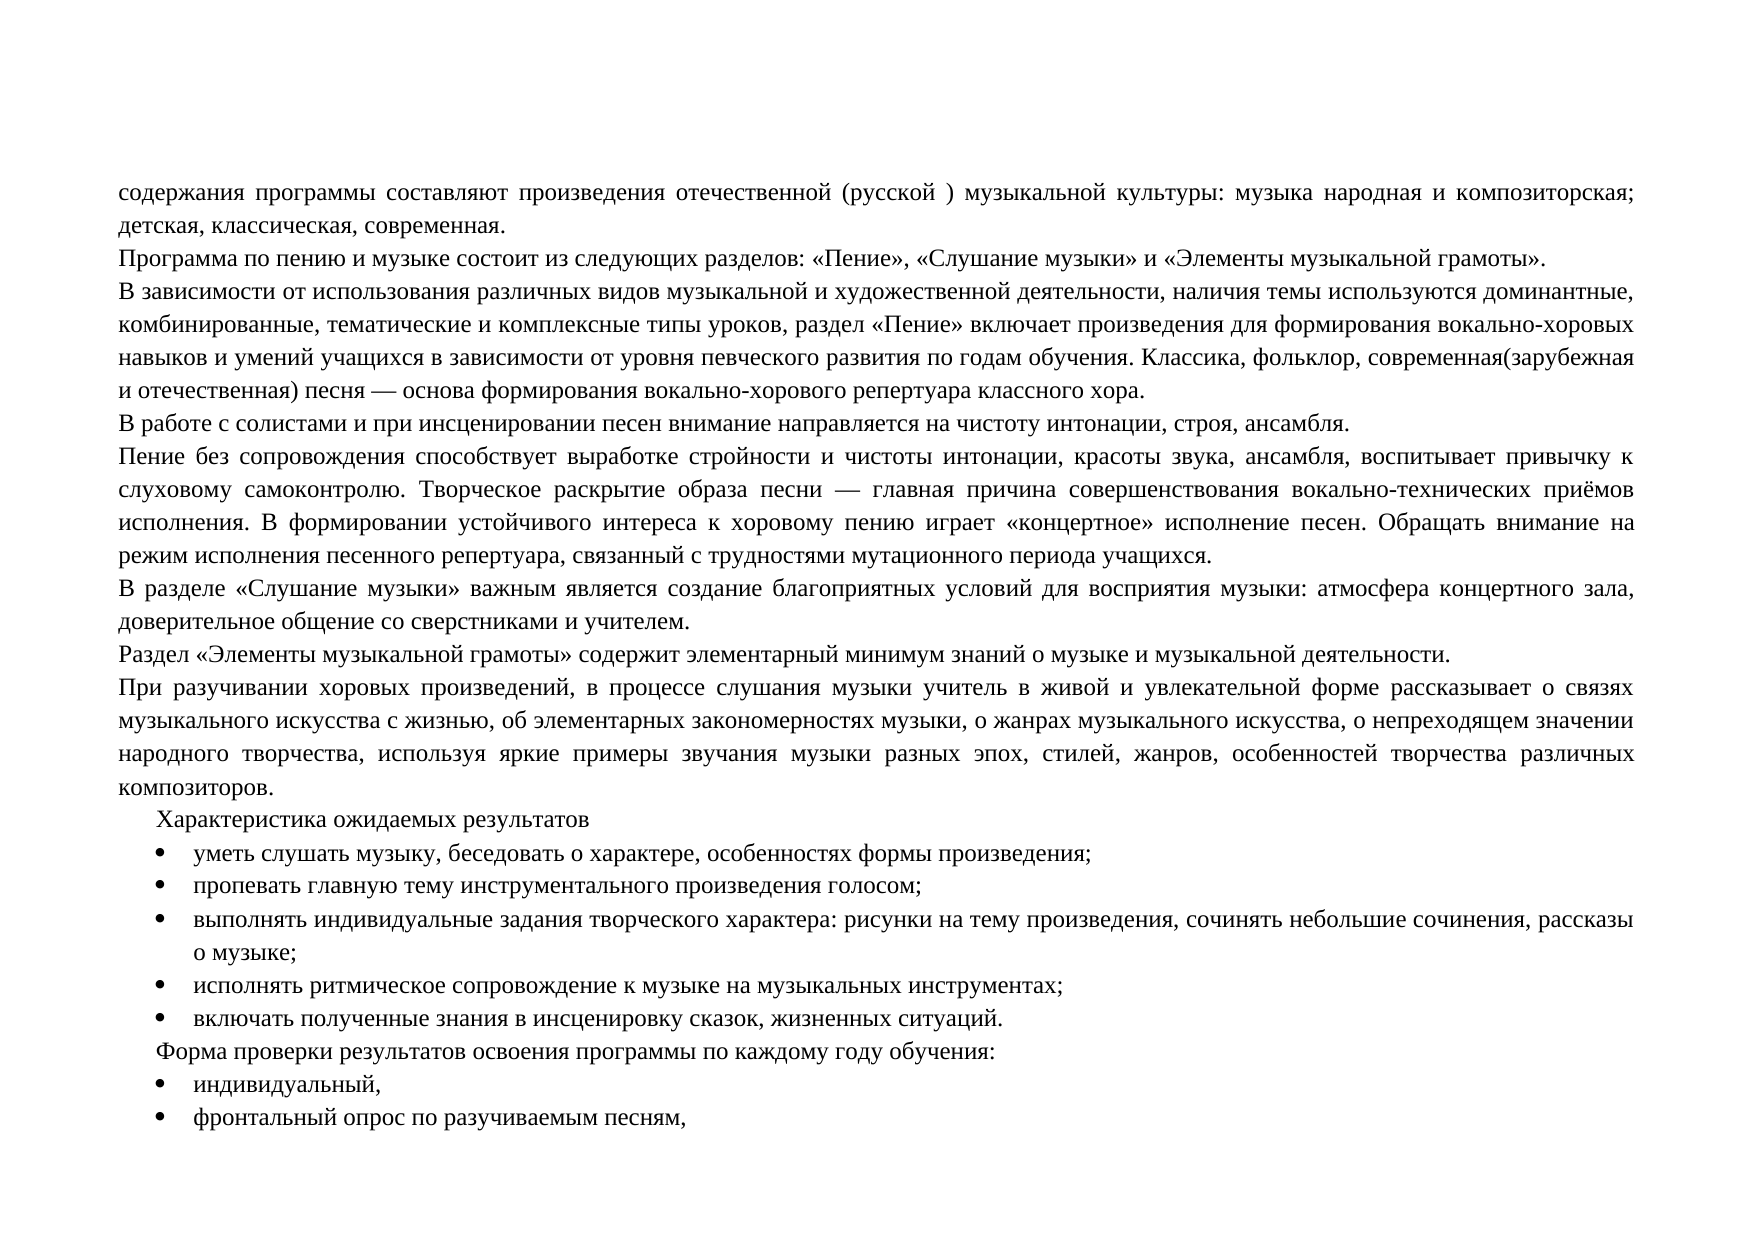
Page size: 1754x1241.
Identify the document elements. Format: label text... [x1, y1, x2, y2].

list выполнять индивидуальные задания творческого характера: рисунки на тему произведения, сочинять небольшие сочинения, рассказы о музыке; [156, 904, 1636, 965]
text Форма проверки результатов освоения программы по каждому году обучения: [118, 1036, 1636, 1064]
text При разучивании хоровых произведений, в процессе слушания музыки учитель в живой и увлекательной форме рассказывает о связях музыкального искусства с жизнью, об элементарных закономерностях музыки, о жанрах музыкального искусства, о непреходящем значении народного творчества, используя яркие примеры звучания музыки разных эпох, стилей, жанров, особенностей творчества различных композиторов. [118, 672, 1636, 800]
text В зависимости от использования различных видов музыкальной и художественной деятельности, наличия темы используются доминантные, комбинированные, тематические и комплексные типы уроков, раздел «Пение» включает произведения для формирования вокально-хоровых навыков и умений учащихся в зависимости от уровня певческого развития по годам обучения. Классика, фольклор, современная(зарубежная и отечественная) песня — основа формирования вокально-хорового репертуара классного хора. [118, 276, 1636, 404]
list включать полученные знания в инсценировку сказок, жизненных ситуаций. [156, 1003, 1636, 1031]
text В разделе «Слушание музыки» важным является создание благоприятных условий для восприятия музыки: атмосфера концертного зала, доверительное общение со сверстниками и учителем. [118, 573, 1636, 635]
list пропевать главную тему инструментального произведения голосом; [156, 871, 1636, 899]
list индивидуальный, [156, 1069, 1636, 1097]
text Раздел «Элементы музыкальной грамоты» содержит элементарный минимум знаний о музыке и музыкальной деятельности. [118, 639, 1636, 668]
text Пение без сопровождения способствует выработке стройности и чистоты интонации, красоты звука, ансамбля, воспитывает привычку к слуховому самоконтролю. Творческое раскрытие образа песни — главная причина совершенствования вокально-технических приёмов исполнения. В формировании устойчивого интереса к хоровому пению играет «концертное» исполнение песен. Обращать внимание на режим исполнения песенного репертуара, связанный с трудностями мутационного периода учащихся. [118, 441, 1636, 569]
list уметь слушать музыку, беседовать о характере, особенностях формы произведения; [156, 838, 1636, 866]
list фронтальный опрос по разучиваемым песням, [156, 1102, 1636, 1131]
list исполнять ритмическое сопровождение к музыке на музыкальных инструментах; [156, 970, 1636, 998]
text Характеристика ожидаемых результатов [118, 804, 1636, 833]
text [118, 177, 1636, 239]
text В работе с солистами и при инсценировании песен внимание направляется на чистоту интонации, строя, ансамбля. [118, 408, 1636, 437]
text Программа по пению и музыке состоит из следующих разделов: «Пение», «Слушание музыки» и «Элементы музыкальной грамоты». [118, 243, 1636, 272]
